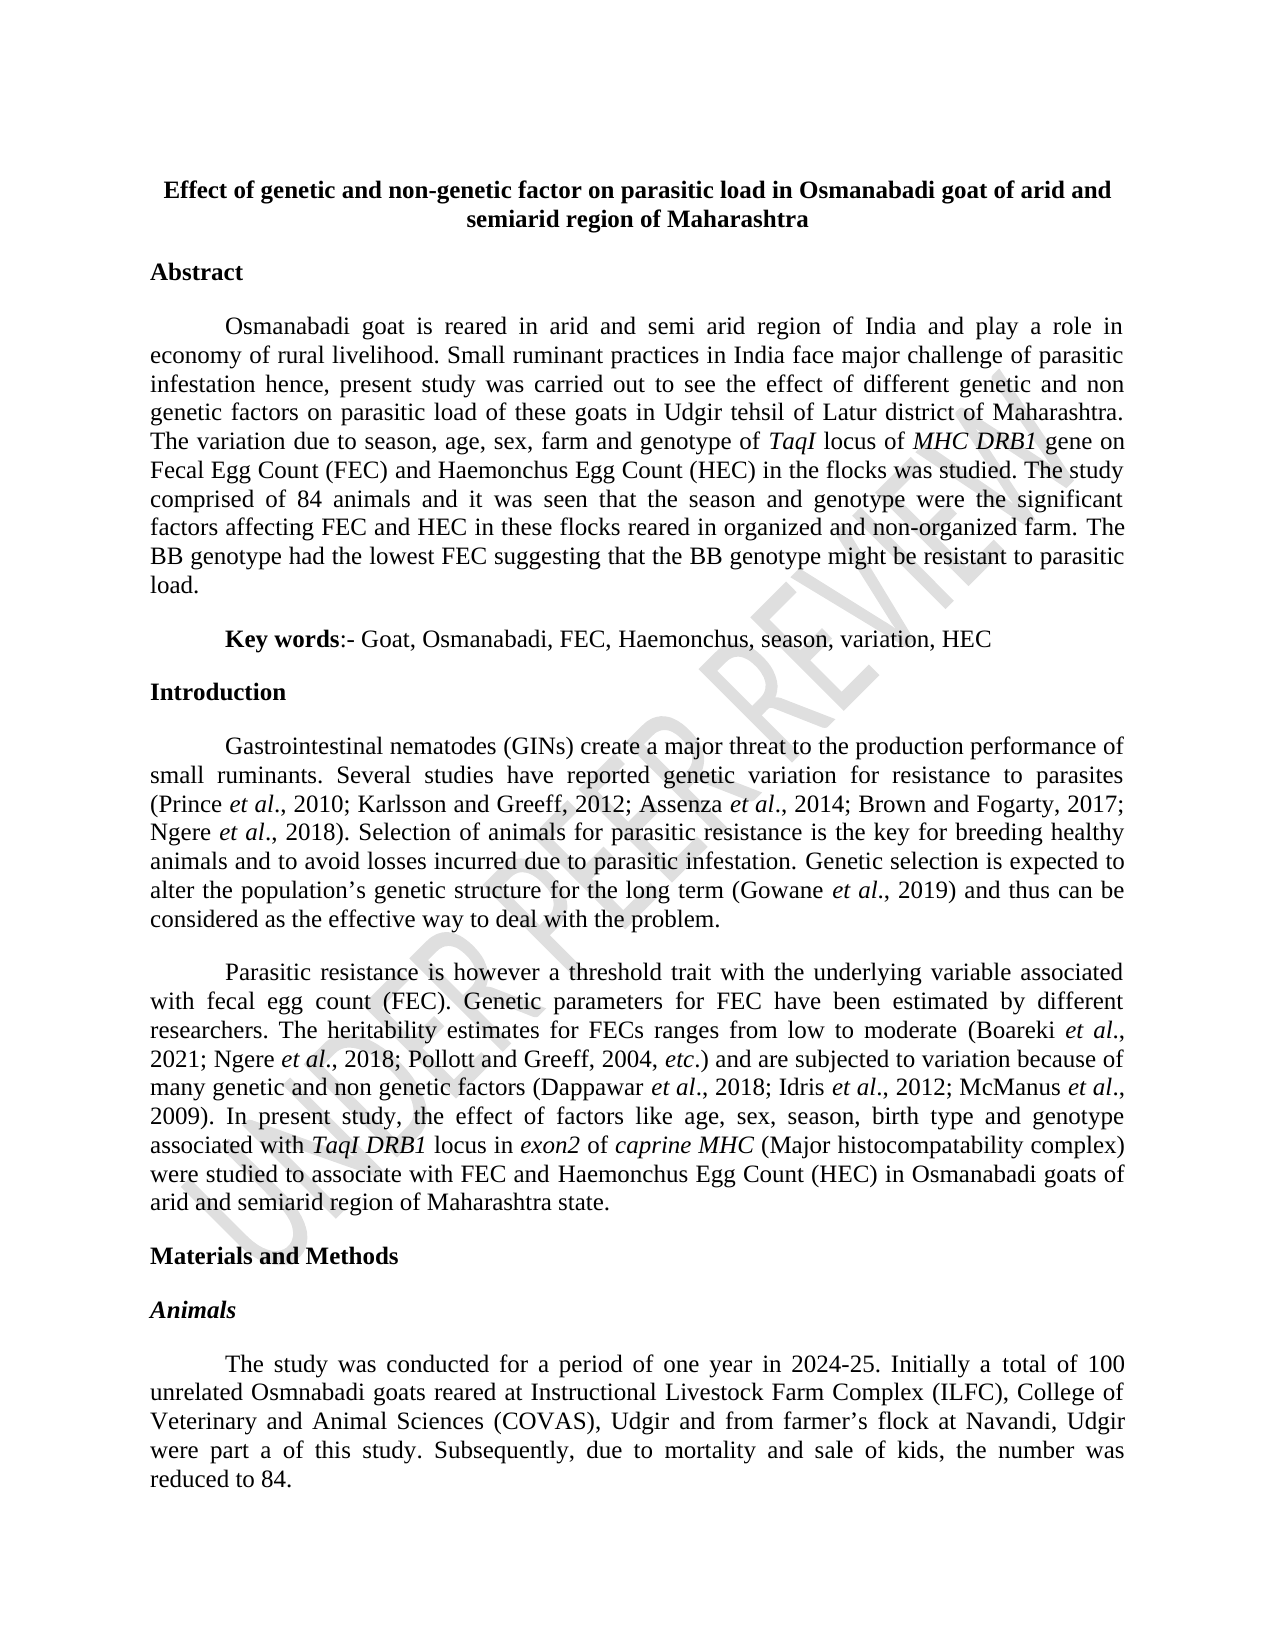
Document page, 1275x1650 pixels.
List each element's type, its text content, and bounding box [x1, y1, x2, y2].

text Gastrointestinal nematodes (GINs) create a major threat to the production performance of small ruminants. Several studies have reported genetic variation for resistance to parasites (Prince et al., 2010; Karlsson and Greeff, 2012; Assenza et al., 2014; Brown and Fogarty, 2017; Ngere et al., 2018). Selection of animals for parasitic resistance is the key for breeding healthy animals and to avoid losses incurred due to parasitic infestation. Genetic selection is expected to alter the population’s genetic structure for the long term (Gowane et al., 2019) and thus can be considered as the effective way to deal with the problem. [150, 731, 1125, 932]
text Materials and Methods [150, 1241, 1125, 1270]
text Animals [150, 1295, 1125, 1324]
text Osmanabadi goat is reared in arid and semi arid region of India and play a role in economy of rural livelihood. Small ruminant practices in India face major challenge of parasitic infestation hence, present study was carried out to see the effect of different genetic and non genetic factors on parasitic load of these goats in Udgir tehsil of Latur district of Maharashtra. The variation due to season, age, sex, farm and genotype of TaqI locus of MHC DRB1 gene on Fecal Egg Count (FEC) and Haemonchus Egg Count (HEC) in the flocks was studied. The study comprised of 84 animals and it was seen that the season and genotype were the significant factors affecting FEC and HEC in these flocks reared in organized and non-organized farm. The BB genotype had the lowest FEC suggesting that the BB genotype might be resistant to parasitic load. [150, 311, 1125, 599]
text Key words:- Goat, Osmanabadi, FEC, Haemonchus, season, variation, HEC [150, 624, 1125, 652]
text Introduction [150, 677, 1125, 706]
text Effect of genetic and non-genetic factor on parasitic load in Osmanabadi goat of arid and semiarid region of Maharashtra [150, 175, 1125, 232]
text Abstract [150, 257, 1125, 286]
text Parasitic resistance is however a threshold trait with the underlying variable associated with fecal egg count (FEC). Genetic parameters for FEC have been estimated by different researchers. The heritability estimates for FECs ranges from low to moderate (Boareki et al., 2021; Ngere et al., 2018; Pollott and Greeff, 2004, etc.) and are subjected to variation because of many genetic and non genetic factors (Dappawar et al., 2018; Idris et al., 2012; McManus et al., 2009). In present study, the effect of factors like age, sex, season, birth type and genotype associated with TaqI DRB1 locus in exon2 of caprine MHC (Major histocompatability complex) were studied to associate with FEC and Haemonchus Egg Count (HEC) in Osmanabadi goats of arid and semiarid region of Maharashtra state. [150, 957, 1125, 1216]
text The study was conducted for a period of one year in 2024-25. Initially a total of 100 unrelated Osmnabadi goats reared at Instructional Livestock Farm Complex (ILFC), College of Veterinary and Animal Sciences (COVAS), Udgir and from farmer’s flock at Navandi, Udgir were part a of this study. Subsequently, due to mortality and sale of kids, the number was reduced to 84. [150, 1349, 1125, 1492]
